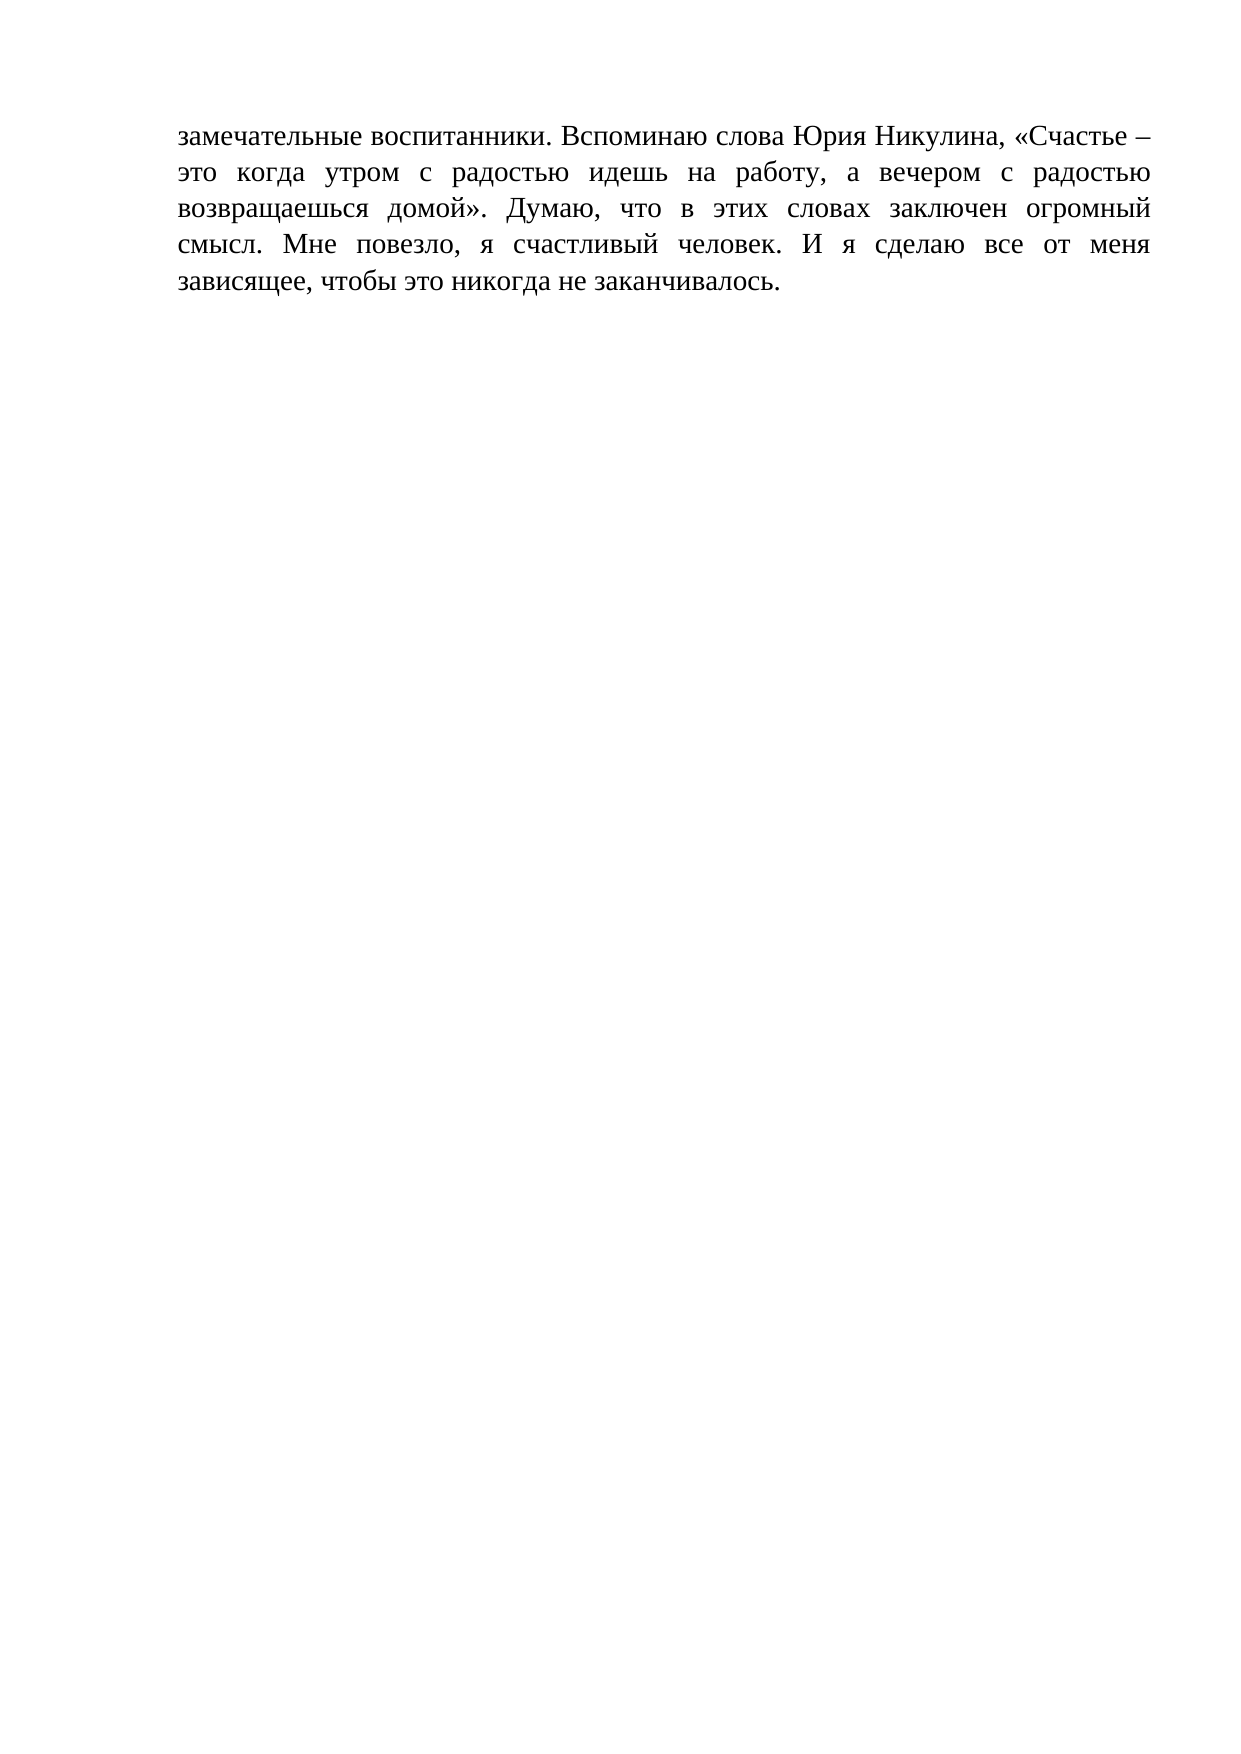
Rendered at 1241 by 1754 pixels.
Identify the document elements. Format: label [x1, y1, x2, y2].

text [177, 118, 1152, 296]
